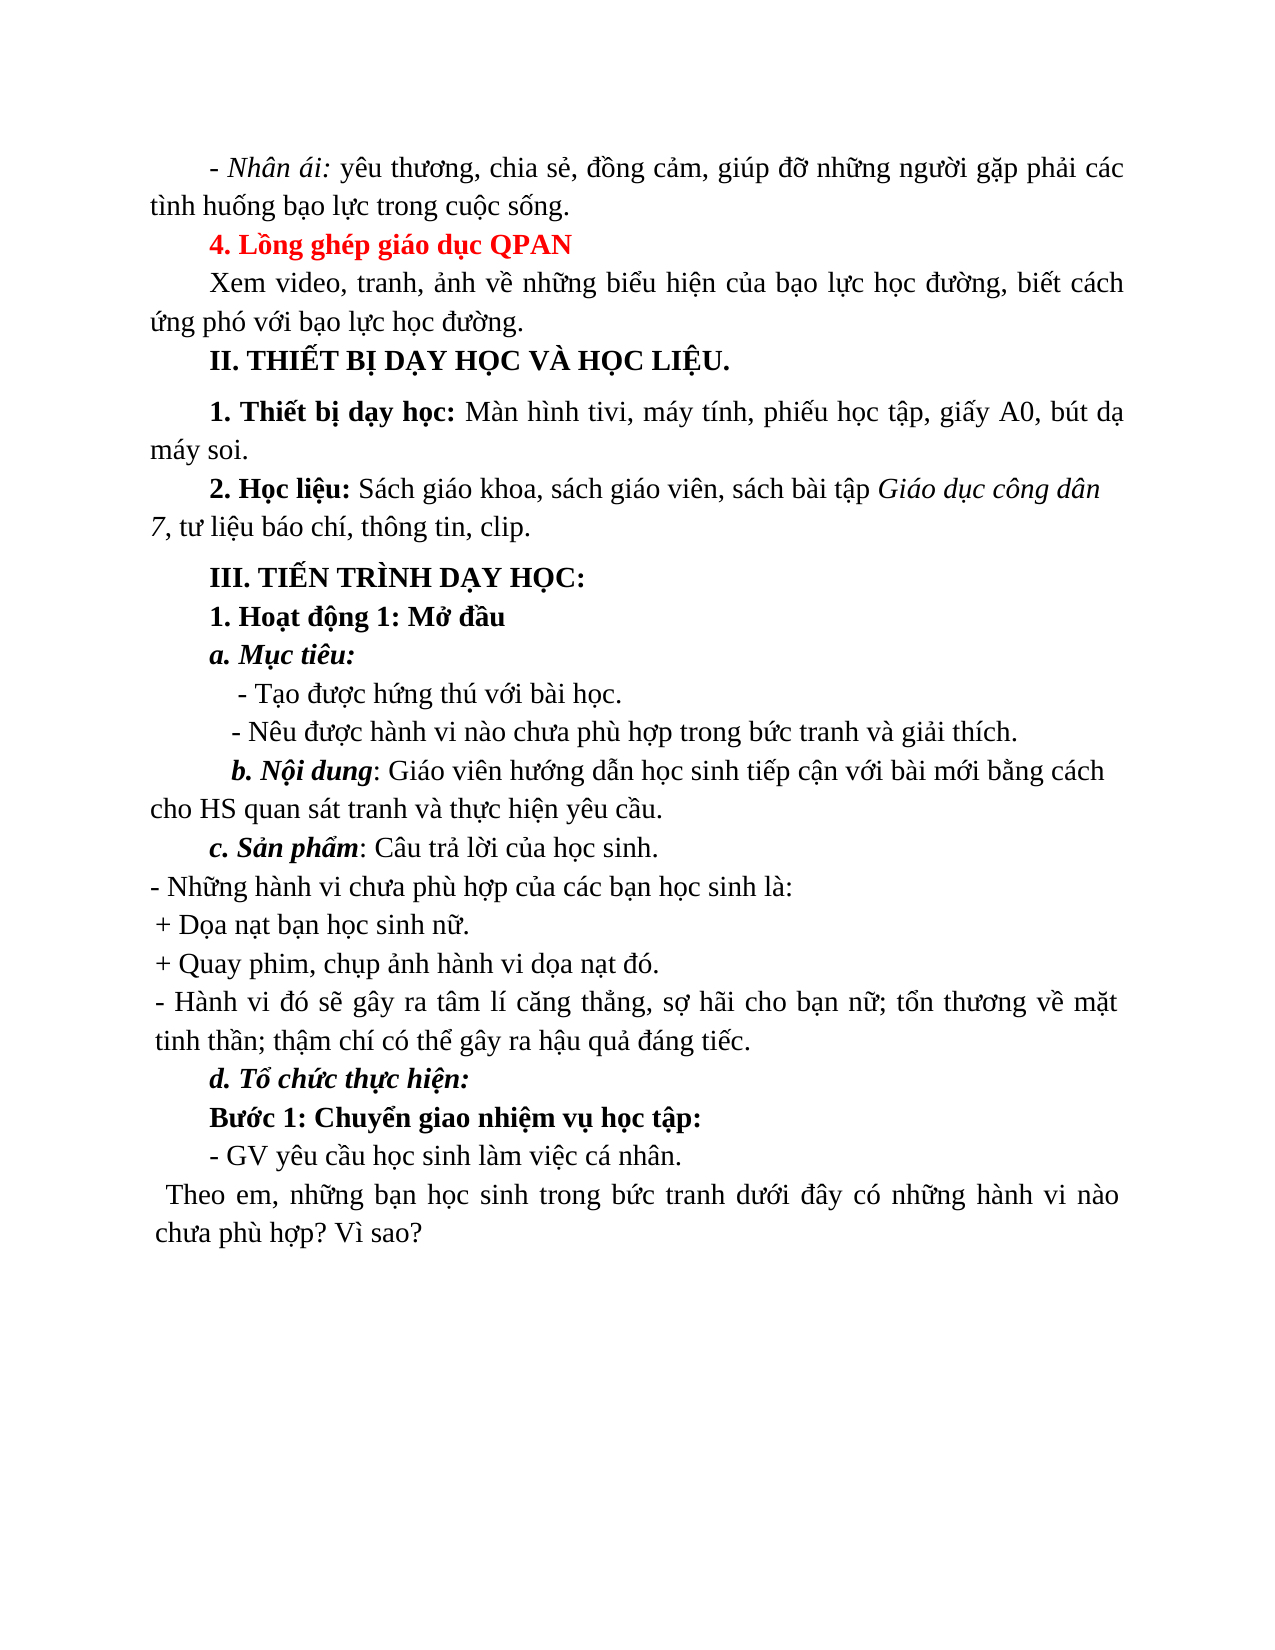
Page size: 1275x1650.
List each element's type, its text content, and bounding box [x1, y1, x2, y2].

text d. Tổ chức thực hiện: [150, 1061, 1125, 1095]
text + Quay phim, chụp ảnh hành vi dọa nạt đó. [155, 946, 1120, 979]
text c. Sản phẩm: Câu trả lời của học sinh. [150, 830, 1125, 864]
text Theo em, những bạn học sinh trong bức tranh dưới đây có những hành vi nào chưa phù hợp? Vì sao? [155, 1177, 1120, 1249]
text a. Mục tiêu: [150, 637, 1125, 671]
text b. Nội dung: Giáo viên hướng dẫn học sinh tiếp cận với bài mới bằng cách cho HS quan sát tranh và thực hiện yêu cầu. [150, 753, 1125, 825]
text - Tạo được hứng thú với bài học. [150, 676, 1125, 709]
list 1. Thiết bị dạy học: Màn hình tivi, máy tính, phiếu học tập, giấy A0, bút dạ máy soi. [150, 394, 1125, 466]
text + Dọa nạt bạn học sinh nữ. [155, 907, 1120, 941]
text - Những hành vi chưa phù hợp của các bạn học sinh là: [150, 869, 1120, 902]
text - Nhân ái: yêu thương, chia sẻ, đồng cảm, giúp đỡ những người gặp phải các tình huống bạo lực trong cuộc sống. [150, 150, 1125, 222]
list III. TIẾN TRÌNH DẠY HỌC: [150, 560, 1125, 594]
text Bước 1: Chuyển giao nhiệm vụ học tập: [150, 1100, 1125, 1133]
text 4. Lồng ghép giáo dục QPAN [150, 227, 1125, 261]
text - GV yêu cầu học sinh làm việc cá nhân. [150, 1138, 1125, 1172]
text Xem video, tranh, ảnh về những biểu hiện của bạo lực học đường, biết cách ứng phó với bạo lực học đường. [150, 266, 1125, 338]
text II. THIẾT BỊ DẠY HỌC VÀ HỌC LIỆU. [150, 343, 1125, 376]
text 1. Hoạt động 1: Mở đầu [150, 599, 1125, 632]
text - Nêu được hành vi nào chưa phù hợp trong bức tranh và giải thích. [150, 714, 1125, 748]
text 2. Học liệu: Sách giáo khoa, sách giáo viên, sách bài tập Giáo dục công dân 7, tư liệu báo chí, thông tin, clip. [150, 471, 1125, 543]
text - Hành vi đó sẽ gây ra tâm lí căng thẳng, sợ hãi cho bạn nữ; tổn thương về mặt tinh thần; thậm chí có thể gây ra hậu quả đáng tiếc. [155, 984, 1120, 1056]
